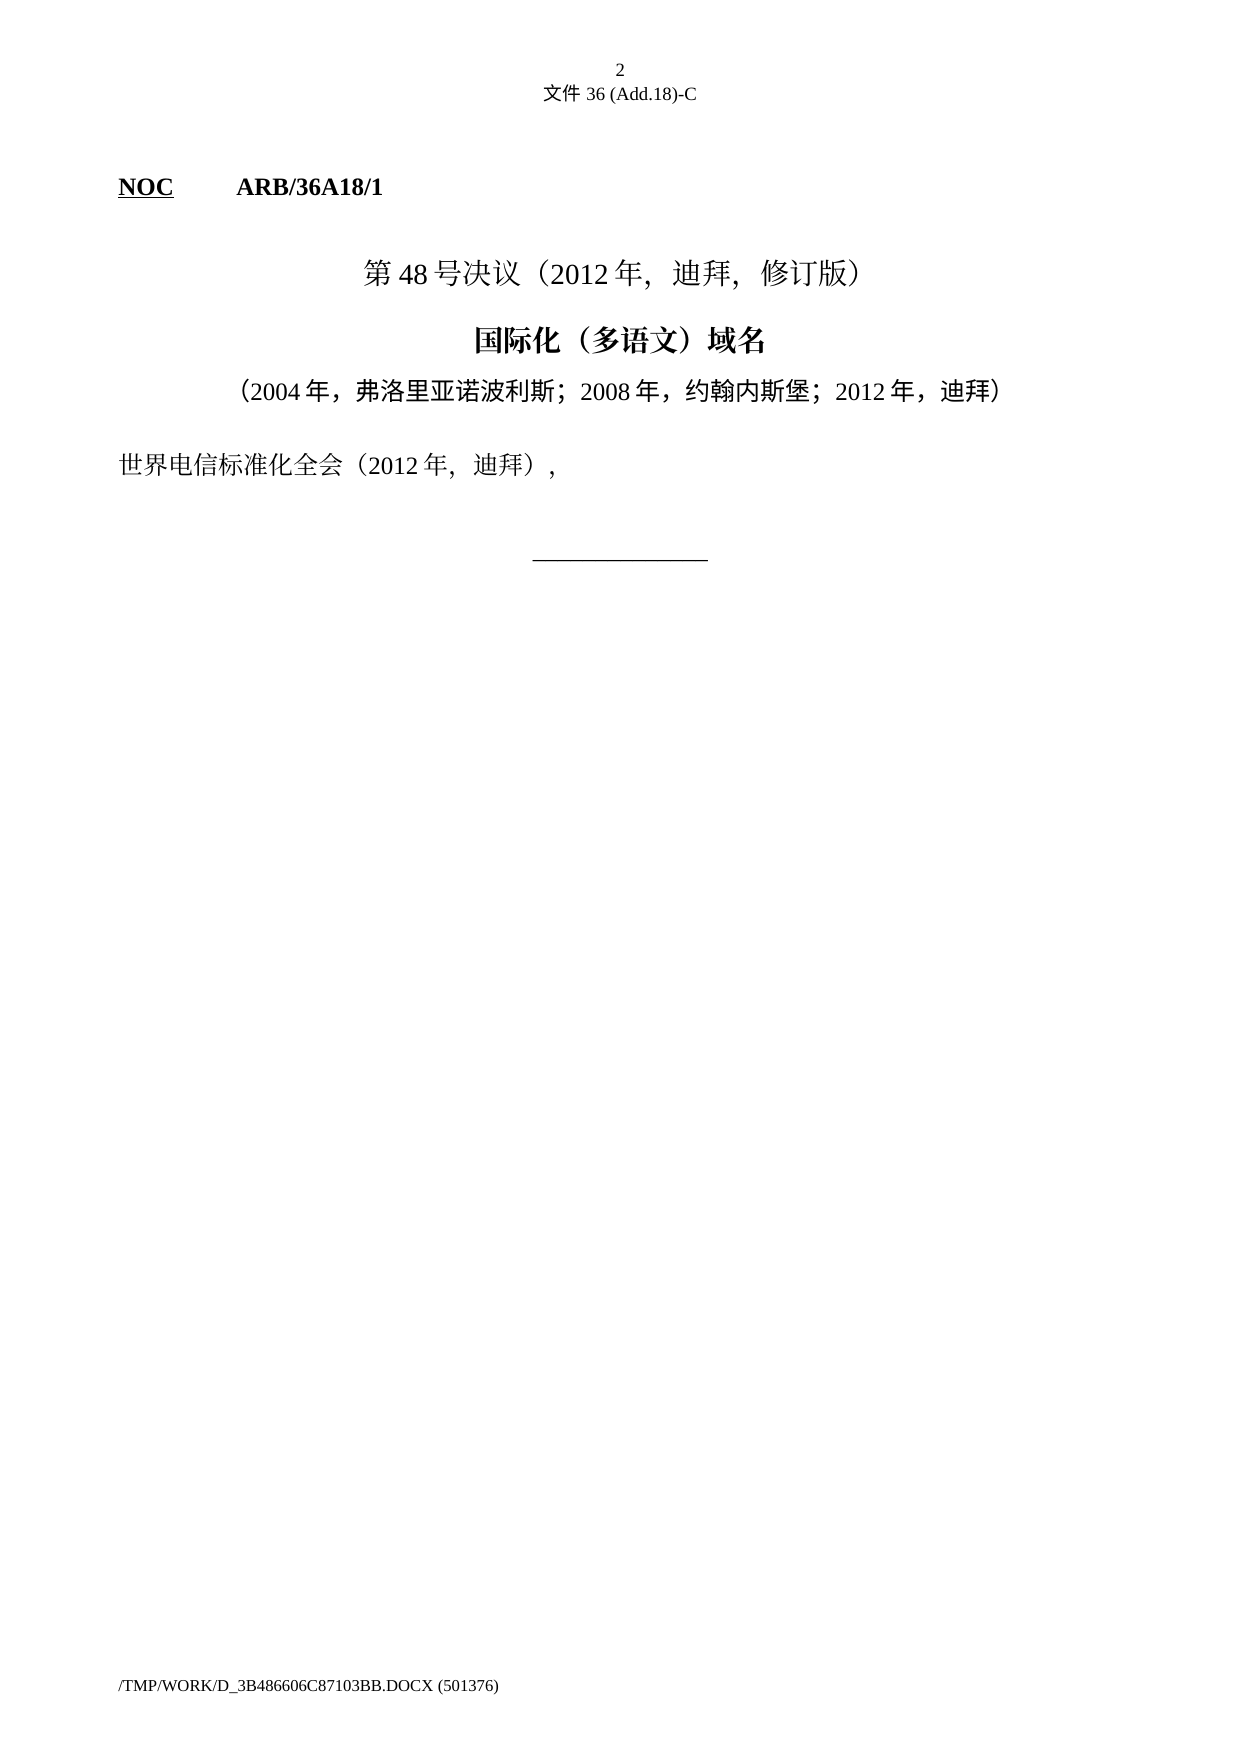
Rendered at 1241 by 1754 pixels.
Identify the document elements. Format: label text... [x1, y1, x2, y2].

title 国际化（多语文）域名 [118, 317, 1122, 359]
text ______________ [118, 535, 1122, 564]
text （2004年，弗洛里亚诺波利斯；2008年，约翰内斯堡；2012年，迪拜） [118, 372, 1122, 408]
title 世界电信标准化全会（2012年，迪拜）， [118, 446, 1122, 482]
text NOC ARB/36A18/1 [118, 172, 1122, 201]
text 第48号决议（2012年，迪拜，修订版） [118, 251, 1122, 292]
